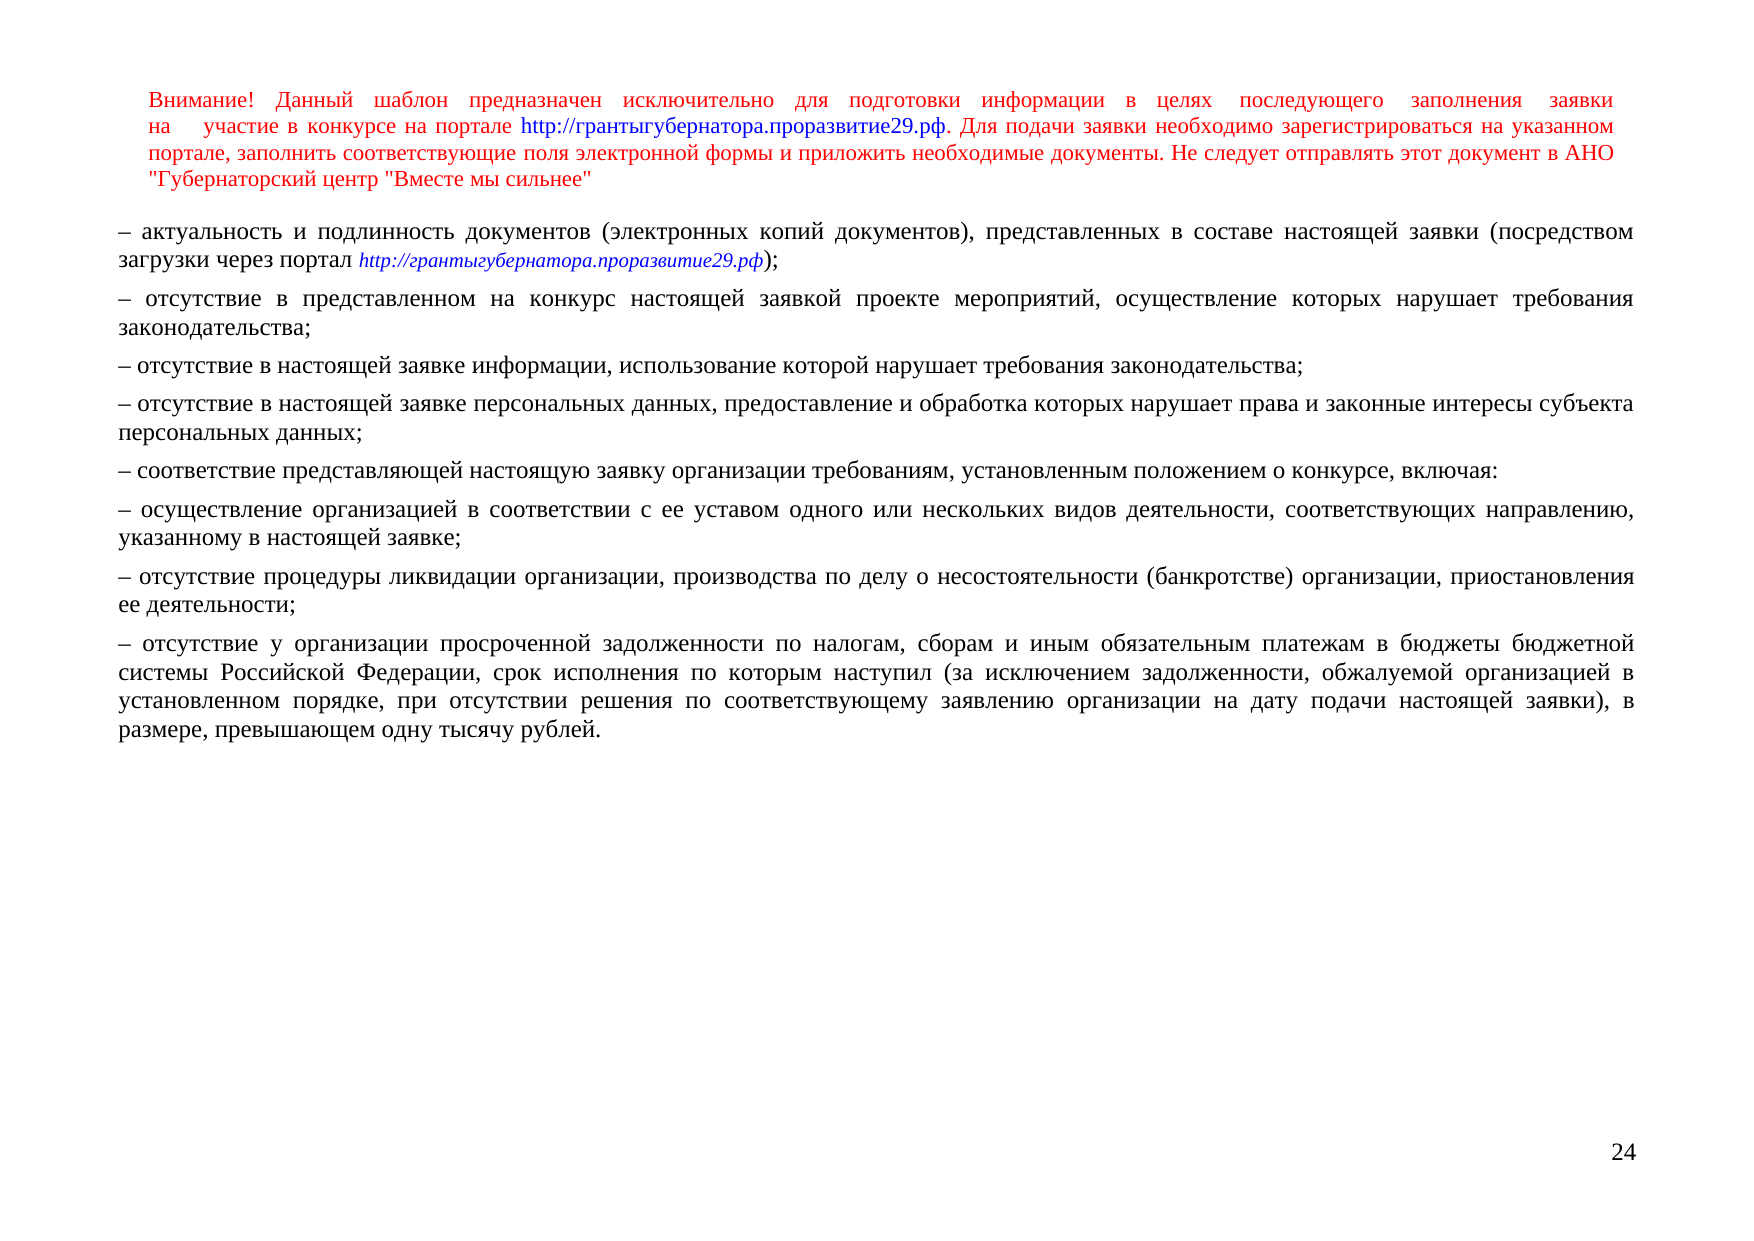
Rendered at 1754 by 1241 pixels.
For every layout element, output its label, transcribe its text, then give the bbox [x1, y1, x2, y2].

text – соответствие представляющей настоящую заявку организации требованиям, установленным положением о конкурсе, включая: [118, 455, 1636, 484]
text – отсутствие в настоящей заявке персональных данных, предоставление и обработка которых нарушает права и законные интересы субъекта персональных данных; [118, 388, 1636, 446]
text – осуществление организацией в соответствии с ее уставом одного или нескольких видов деятельности, соответствующих направлению, указанному в настоящей заявке; [118, 494, 1636, 551]
text – актуальность и подлинность документов (электронных копий документов), представленных в составе настоящей заявки (посредством загрузки через портал http://грантыгубернатора.проразвитие29.рф); [118, 216, 1636, 273]
text – отсутствие у организации просроченной задолженности по налогам, сборам и иным обязательным платежам в бюджеты бюджетной системы Российской Федерации, срок исполнения по которым наступил (за исключением задолженности, обжалуемой организацией в установленном порядке, при отсутствии решения по соответствующему заявлению организации на дату подачи настоящей заявки), в размере, превышающем одну тысячу рублей. [118, 628, 1636, 743]
text – отсутствие процедуры ликвидации организации, производства по делу о несостоятельности (банкротстве) организации, приостановления ее деятельности; [118, 561, 1636, 618]
text – отсутствие в представленном на конкурс настоящей заявкой проекте мероприятий, осуществление которых нарушает требования законодательства; [118, 283, 1636, 340]
text – отсутствие в настоящей заявке информации, использование которой нарушает требования законодательства; [118, 350, 1636, 379]
